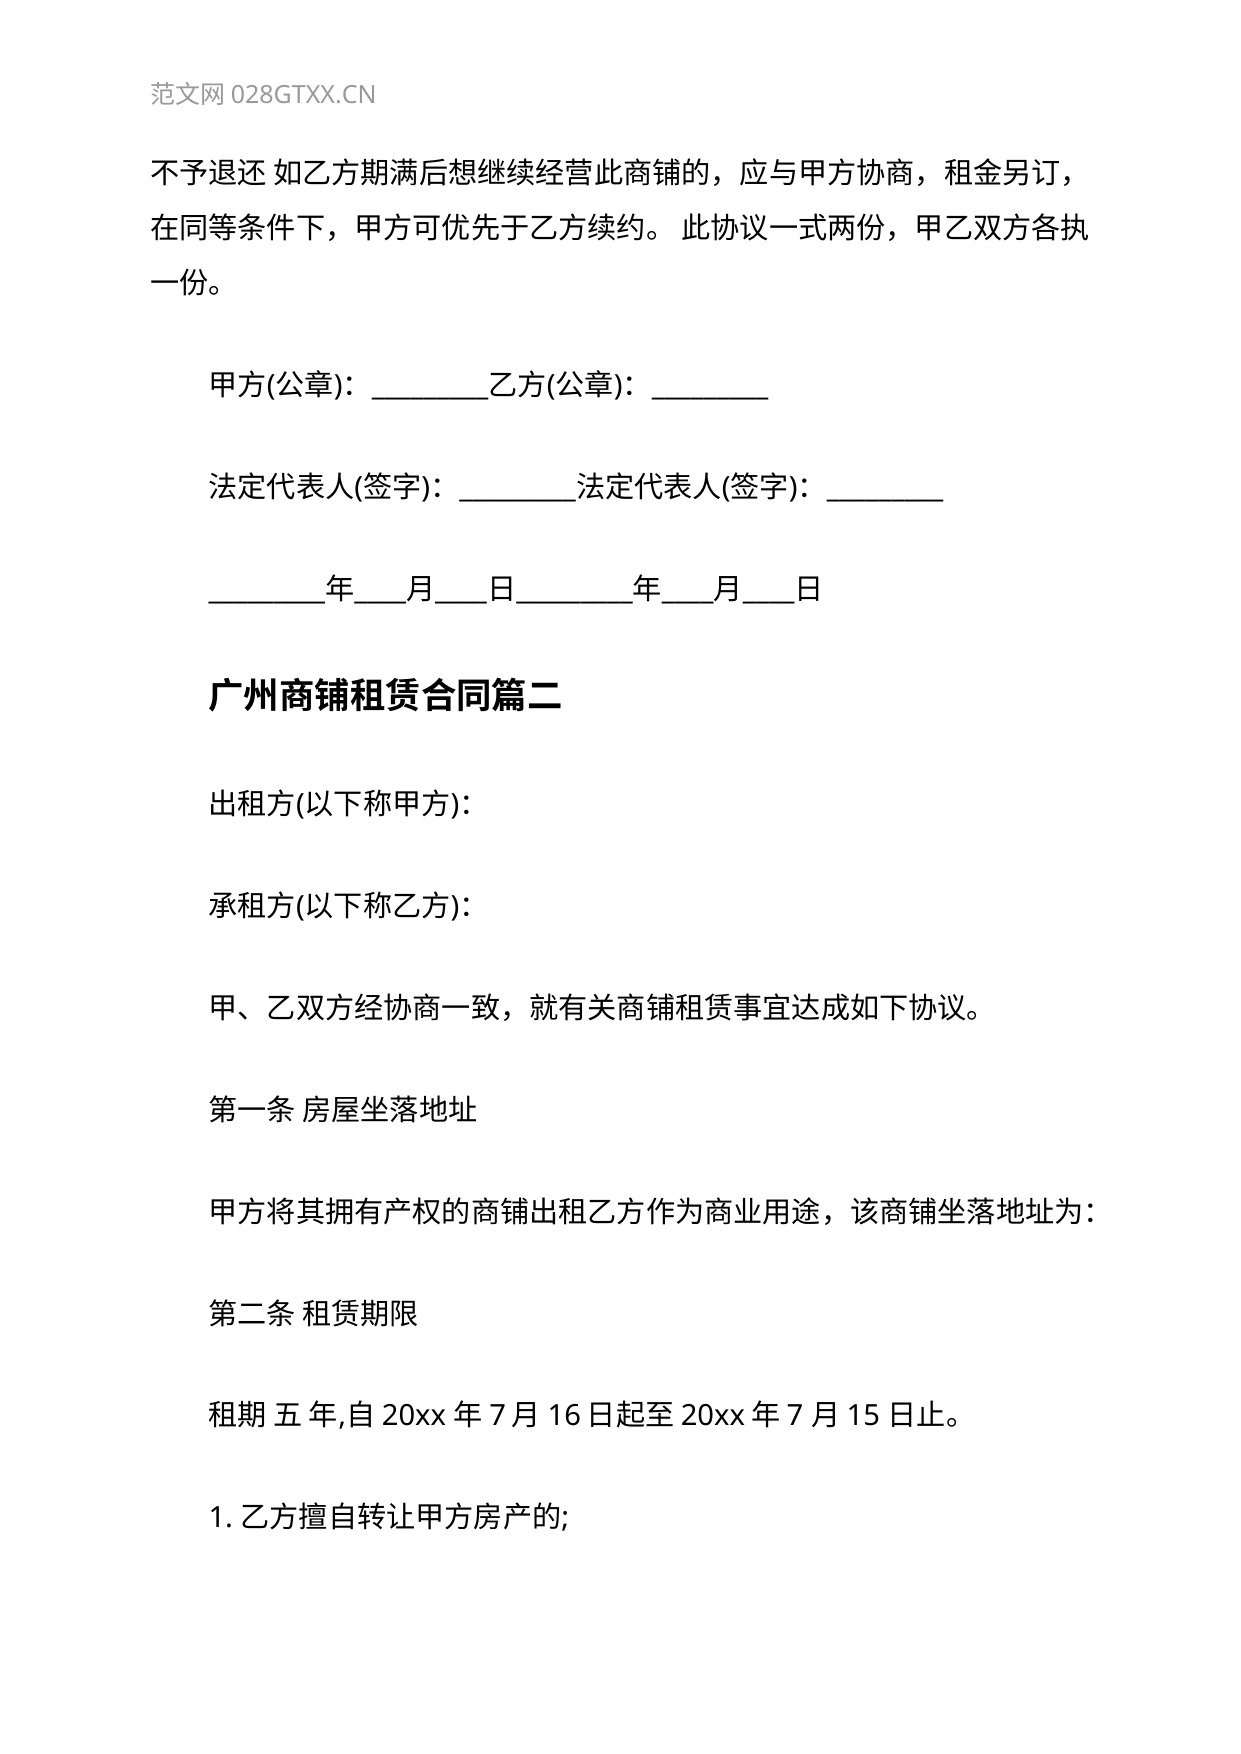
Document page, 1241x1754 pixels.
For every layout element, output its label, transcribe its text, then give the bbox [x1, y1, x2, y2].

text 第二条 租赁期限 [150, 1290, 1090, 1332]
text 甲方将其拥有产权的商铺出租乙方作为商业用途，该商铺坐落地址为： [150, 1188, 1090, 1231]
text 租期 五 年,自 20xx 年 7月 16日起至 20xx年 7 月 15 日止。 [150, 1392, 1090, 1434]
text 甲、乙双方经协商一致，就有关商铺租赁事宜达成如下协议。 [150, 985, 1090, 1027]
text 广州商铺租赁合同篇二 [150, 667, 1090, 719]
text 承租方(以下称乙方)： [150, 883, 1090, 925]
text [150, 150, 1090, 302]
text 法定代表人(签字)：_________法定代表人(签字)：_________ [150, 463, 1090, 506]
text 第一条 房屋坐落地址 [150, 1087, 1090, 1129]
text 1. 乙方擅自转让甲方房产的; [150, 1494, 1090, 1536]
text _________年____月____日_________年____月____日 [150, 566, 1090, 608]
text 出租方(以下称甲方)： [150, 781, 1090, 823]
text 甲方(公章)：_________乙方(公章)：_________ [150, 362, 1090, 404]
